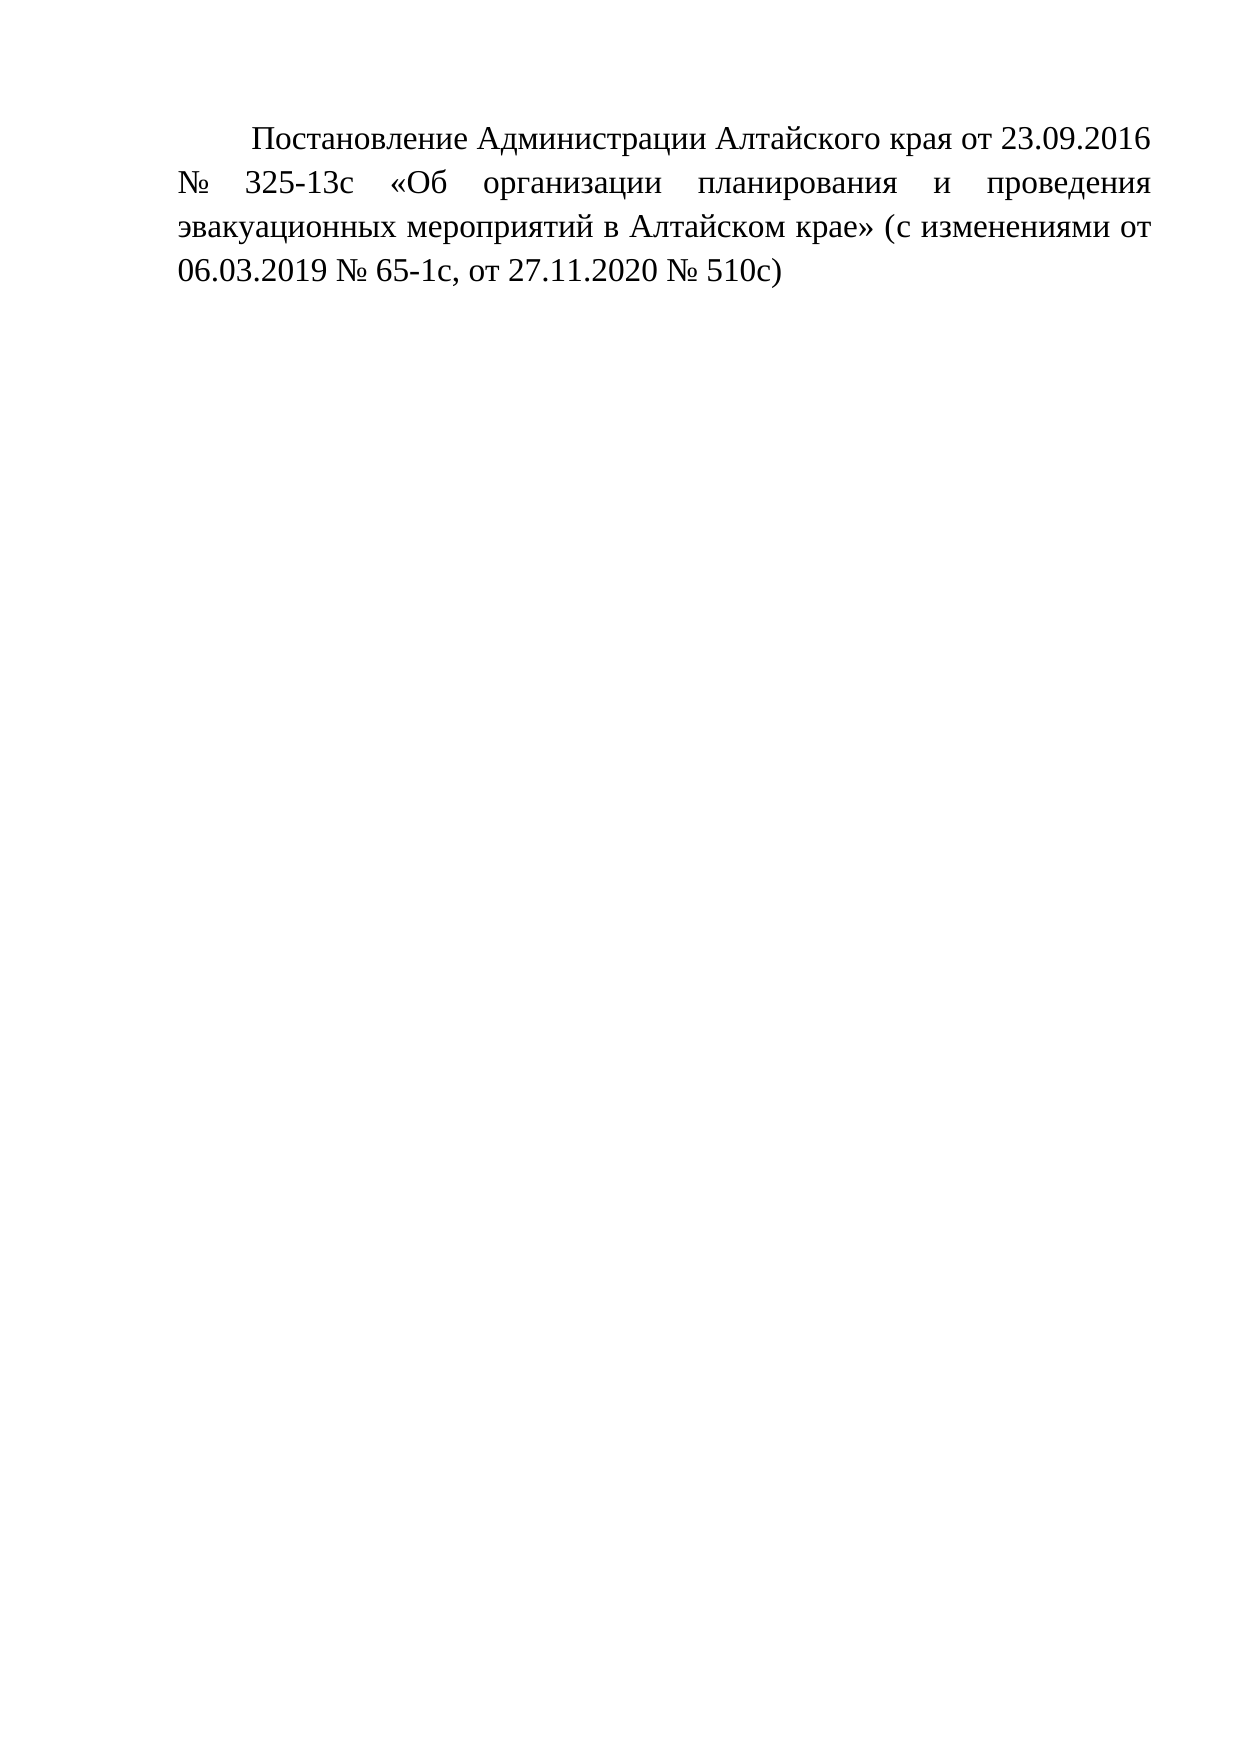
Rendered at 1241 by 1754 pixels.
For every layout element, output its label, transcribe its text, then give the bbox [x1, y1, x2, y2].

text Постановление Администрации Алтайского края от 23.09.2016 № 325-13с «Об организации планирования и проведения эвакуационных мероприятий в Алтайском крае» (с изменениями от 06.03.2019 № 65-1с, от 27.11.2020 № 510с) [177, 118, 1152, 289]
